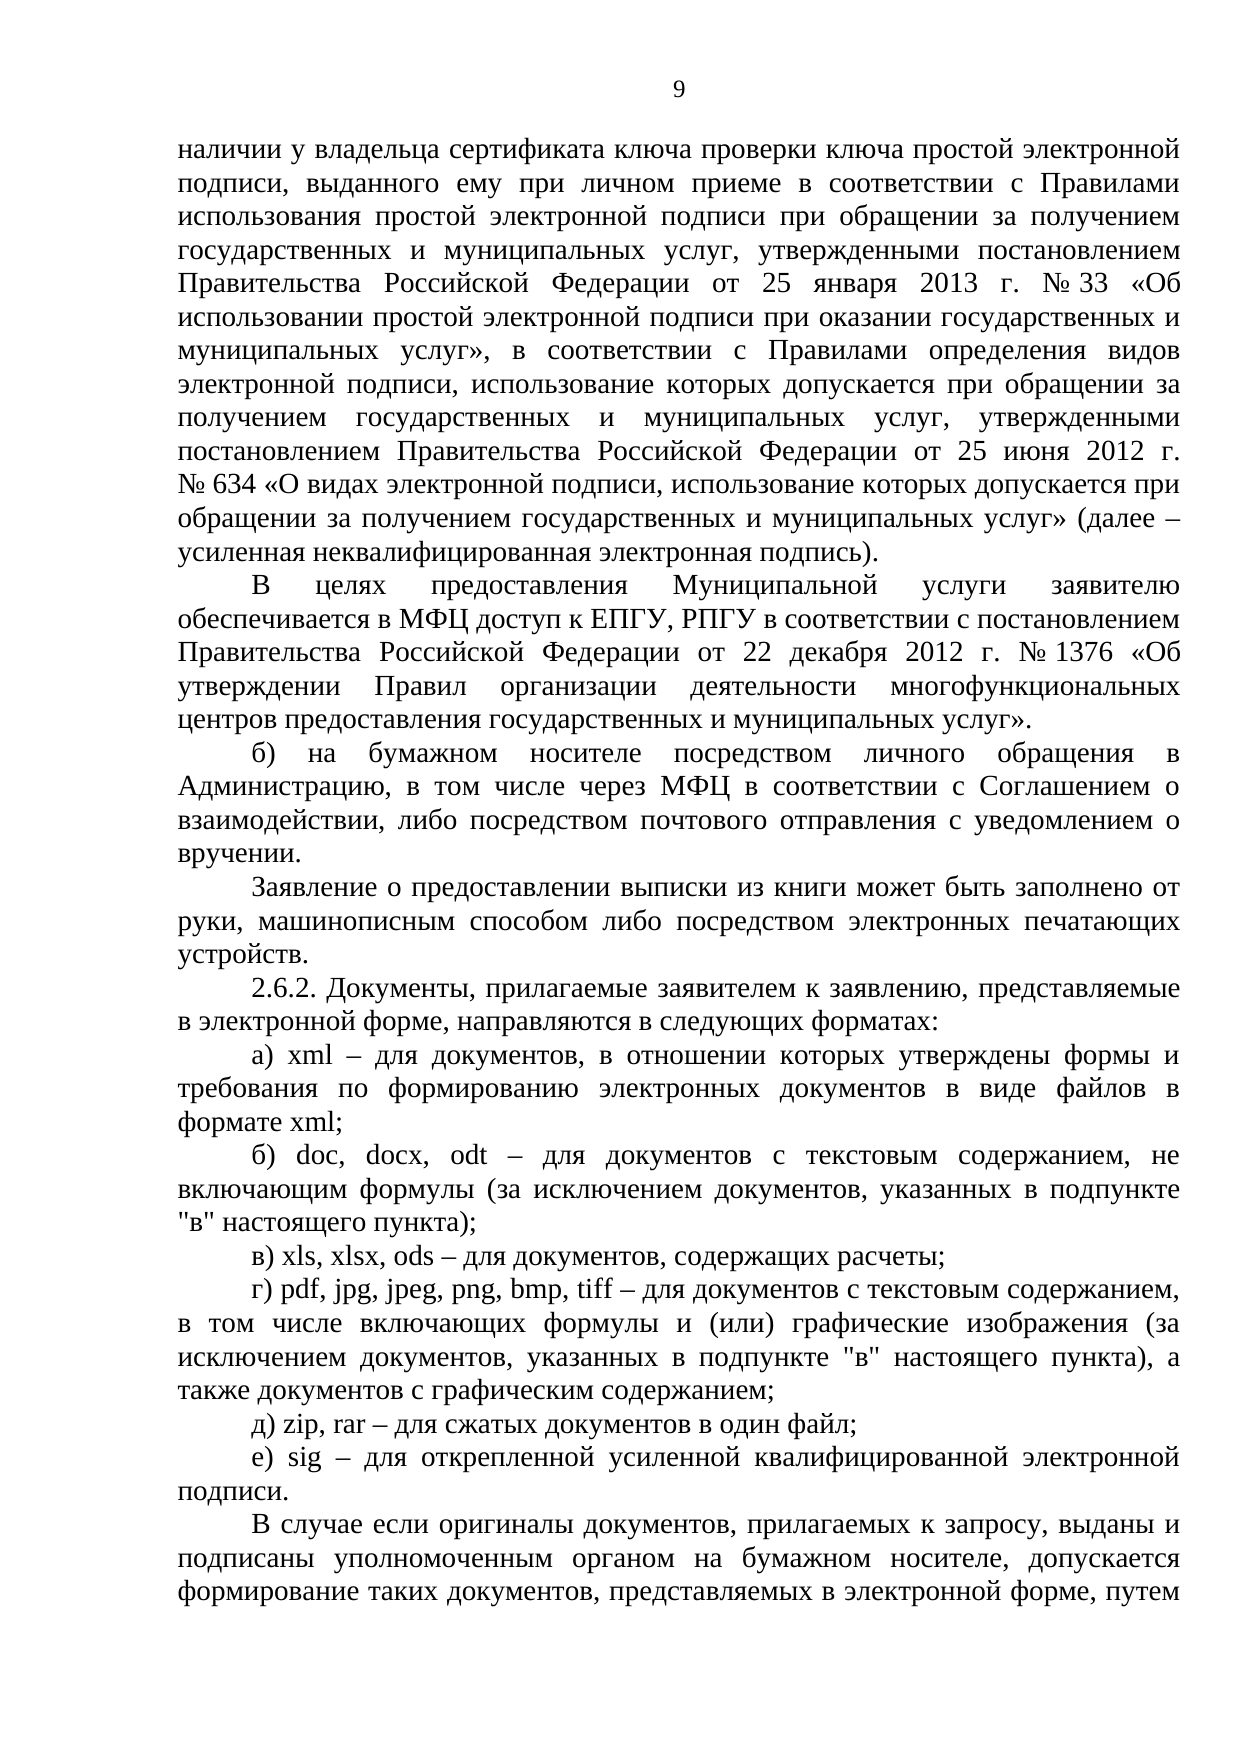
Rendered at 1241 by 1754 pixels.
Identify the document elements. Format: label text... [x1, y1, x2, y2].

text б) doc, docx, odt – для документов с текстовым содержанием, не включающим формулы (за исключением документов, указанных в подпункте "в" настоящего пункта); [177, 1137, 1181, 1238]
text в) xls, xlsx, ods – для документов, содержащих расчеты; [177, 1238, 1181, 1272]
text а) xml – для документов, в отношении которых утверждены формы и требования по формированию электронных документов в виде файлов в формате xml; [177, 1037, 1181, 1137]
text г) pdf, jpg, jpeg, png, bmp, tiff – для документов с текстовым содержанием, в том числе включающих формулы и (или) графические изображения (за исключением документов, указанных в подпункте "в" настоящего пункта), а также документов с графическим содержанием; [177, 1272, 1181, 1406]
text е) sig – для открепленной усиленной квалифицированной электронной подписи. [177, 1439, 1181, 1506]
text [177, 1506, 1181, 1607]
text В целях предоставления Муниципальной услуги заявителю обеспечивается в МФЦ доступ к ЕПГУ, РПГУ в соответствии с постановлением Правительства Российской Федерации от 22 декабря 2012 г. № 1376 «Об утверждении Правил организации деятельности многофункциональных центров предоставления государственных и муниципальных услуг». [177, 567, 1181, 735]
text Заявление о предоставлении выписки из книги может быть заполнено от руки, машинописным способом либо посредством электронных печатающих устройств. [177, 869, 1181, 970]
text д) zip, rar – для сжатых документов в один файл; [177, 1406, 1181, 1439]
text 2.6.2. Документы, прилагаемые заявителем к заявлению, представляемые в электронной форме, направляются в следующих форматах: [177, 970, 1181, 1037]
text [177, 131, 1181, 567]
text б) на бумажном носителе посредством личного обращения в Администрацию, в том числе через МФЦ в соответствии с Соглашением о взаимодействии, либо посредством почтового отправления с уведомлением о вручении. [177, 735, 1181, 869]
